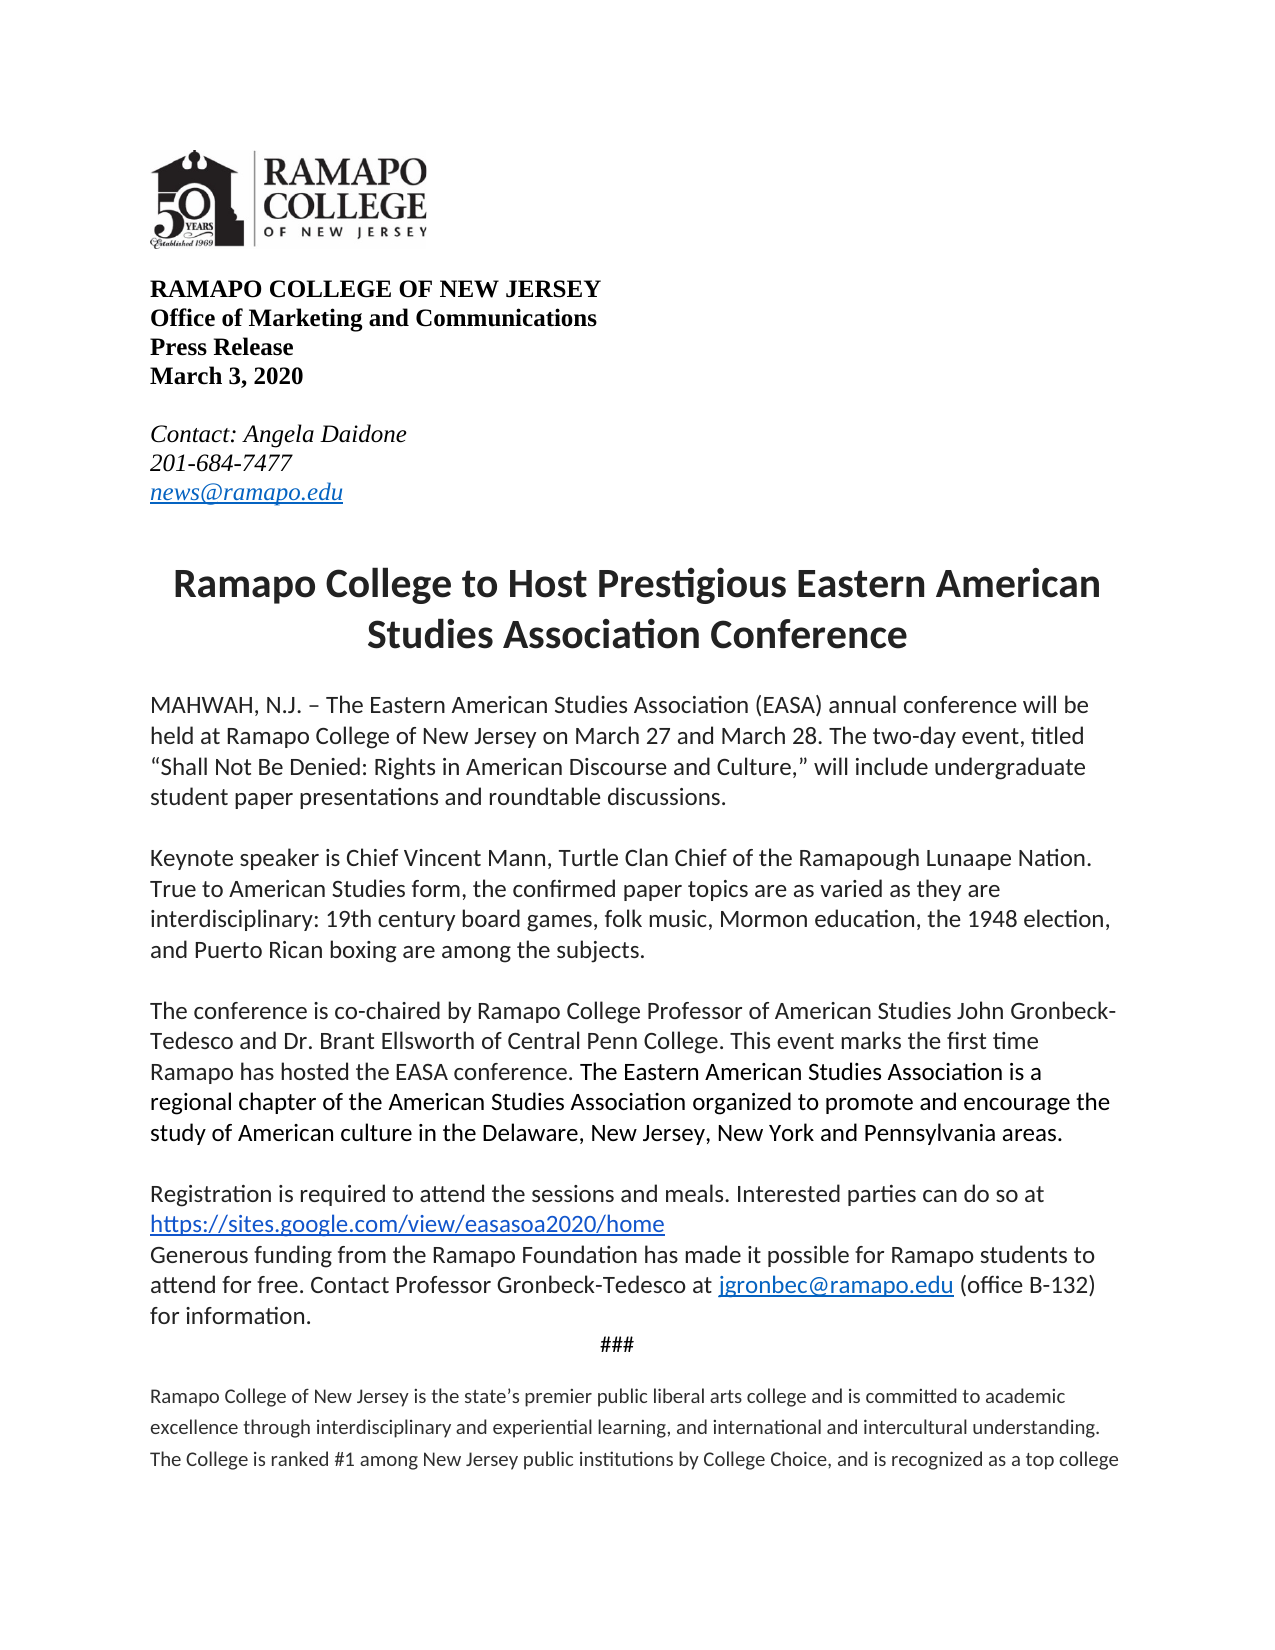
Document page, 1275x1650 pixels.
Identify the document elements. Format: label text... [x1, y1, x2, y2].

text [150, 1377, 1125, 1471]
text March 3, 2020 [150, 361, 1125, 390]
text news@ramapo.edu [150, 477, 1125, 506]
text Registration is required to attend the sessions and meals. Interested parties can do so at https://sites.google.com/view/easasoa2020/home [150, 1178, 1125, 1239]
text The conference is co-chaired by Ramapo College Professor of American Studies John Gronbeck-Tedesco and Dr. Brant Ellsworth of Central Penn College. This event marks the first time Ramapo has hosted the EASA conference. The Eastern American Studies Association is a regional chapter of the American Studies Association organized to promote and encourage the study of American culture in the Delaware, New Jersey, New York and Pennsylvania areas. [150, 995, 1125, 1147]
text Press Release [150, 332, 1125, 361]
text Keynote speaker is Chief Vincent Mann, Turtle Clan Chief of the Ramapough Lunaape Nation. True to American Studies form, the confirmed paper topics are as varied as they are interdisciplinary: 19th century board games, folk music, Mormon education, the 1948 election, and Puerto Rican boxing are among the subjects. [150, 842, 1125, 964]
text Contact: Angela Daidone [150, 419, 1125, 448]
text Generous funding from the Ramapo Foundation has made it possible for Ramapo students to attend for free. Contact Professor Gronbeck-Tedesco at jgronbec@ramapo.edu (office B-132) for information. [150, 1239, 1125, 1331]
text MAHWAH, N.J. – The Eastern American Studies Association (EASA) annual conference will be held at Ramapo College of New Jersey on March 27 and March 28. The two-day event, titled “Shall Not Be Denied: Rights in American Discourse and Culture,” will include undergraduate student paper presentations and roundtable discussions. [150, 689, 1125, 812]
text Ramapo College to Host Prestigious Eastern American Studies Association Conference [150, 557, 1125, 659]
text 201-684-7477 [150, 448, 1125, 477]
text RAMAPO COLLEGE OF NEW JERSEY [150, 278, 1125, 303]
picture [150, 150, 427, 249]
text Office of Marketing and Communications [150, 303, 1125, 332]
text ### [150, 1331, 1125, 1358]
